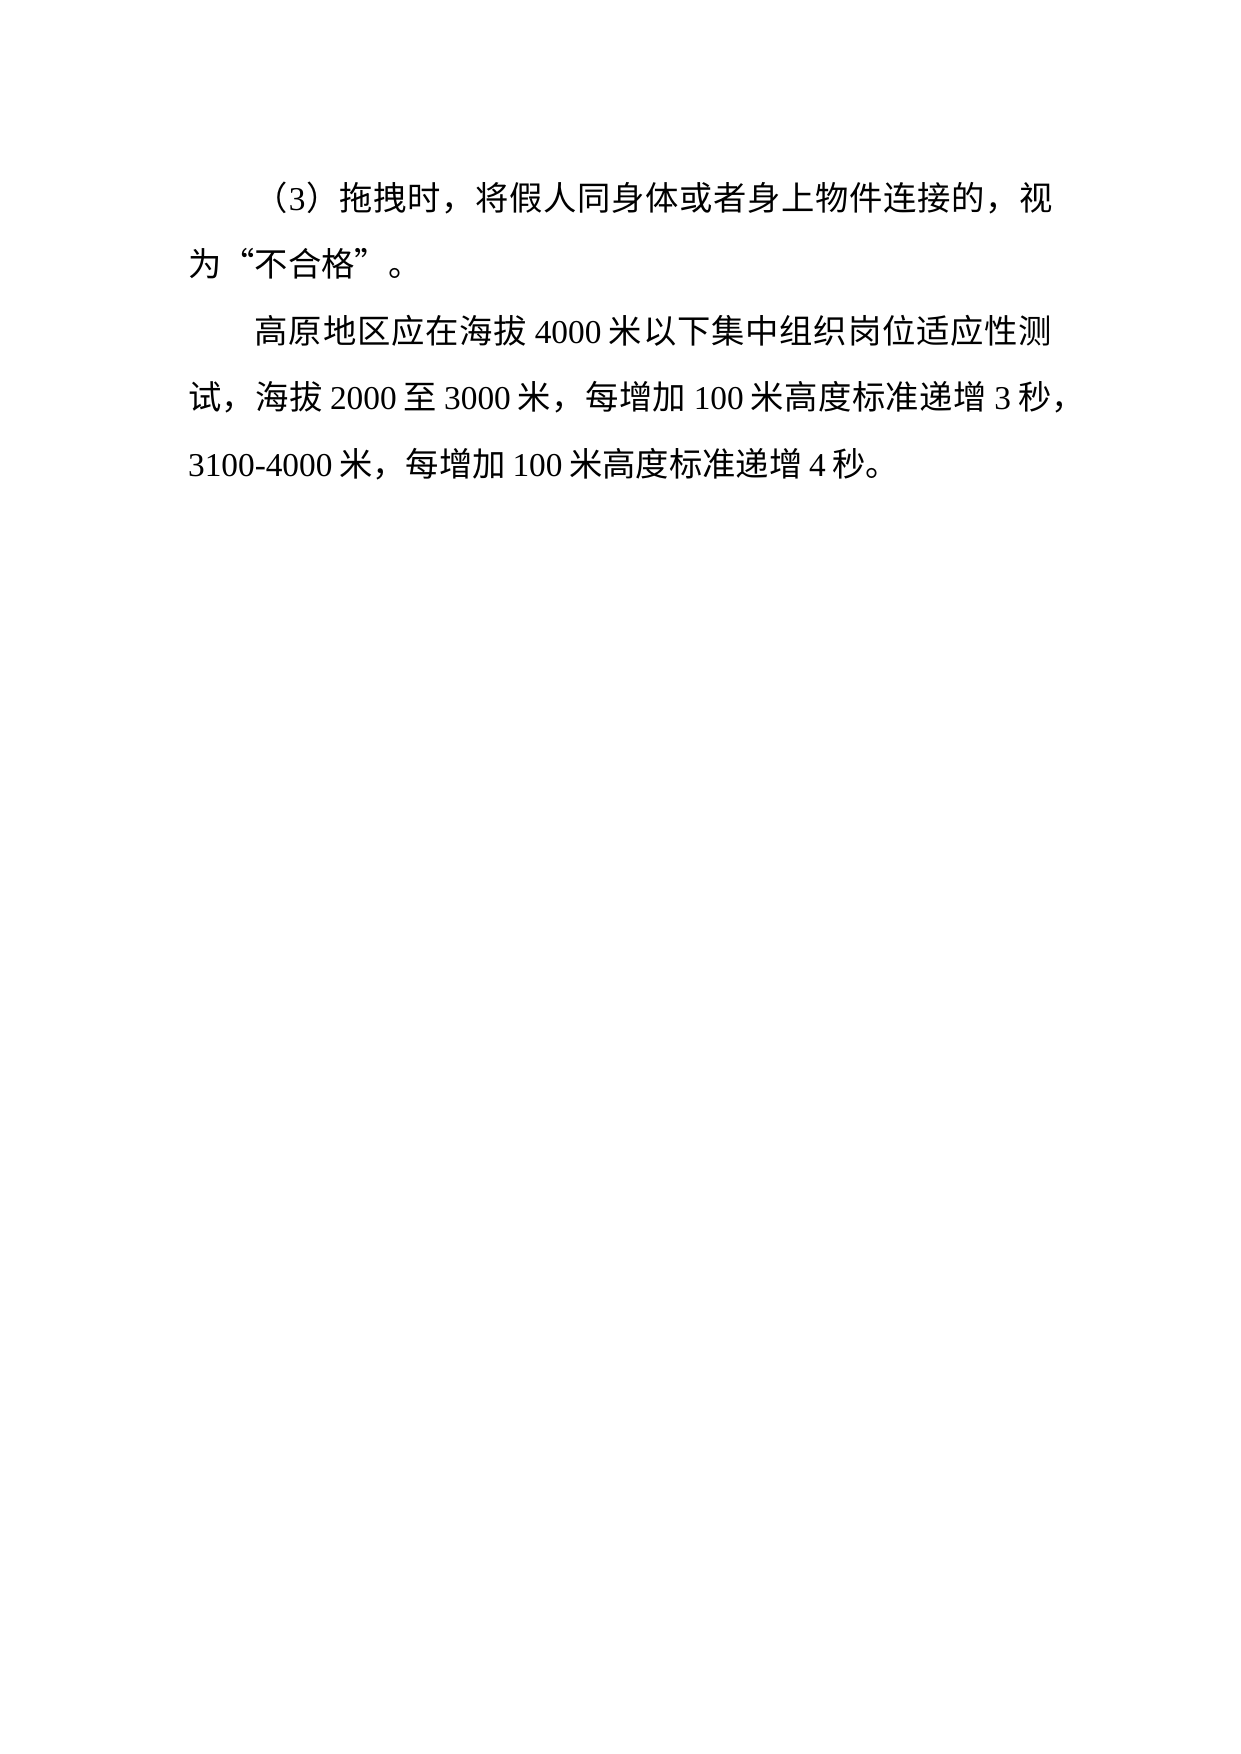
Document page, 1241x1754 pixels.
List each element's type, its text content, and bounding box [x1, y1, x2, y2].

text 高原地区应在海拔4000米以下集中组织岗位适应性测试，海拔2000至3000米，每增加100米高度标准递增3秒，3100-4000米，每增加100米高度标准递增4秒。 [188, 295, 1052, 495]
text （3）拖拽时，将假人同身体或者身上物件连接的，视为“不合格”。 [188, 162, 1052, 295]
